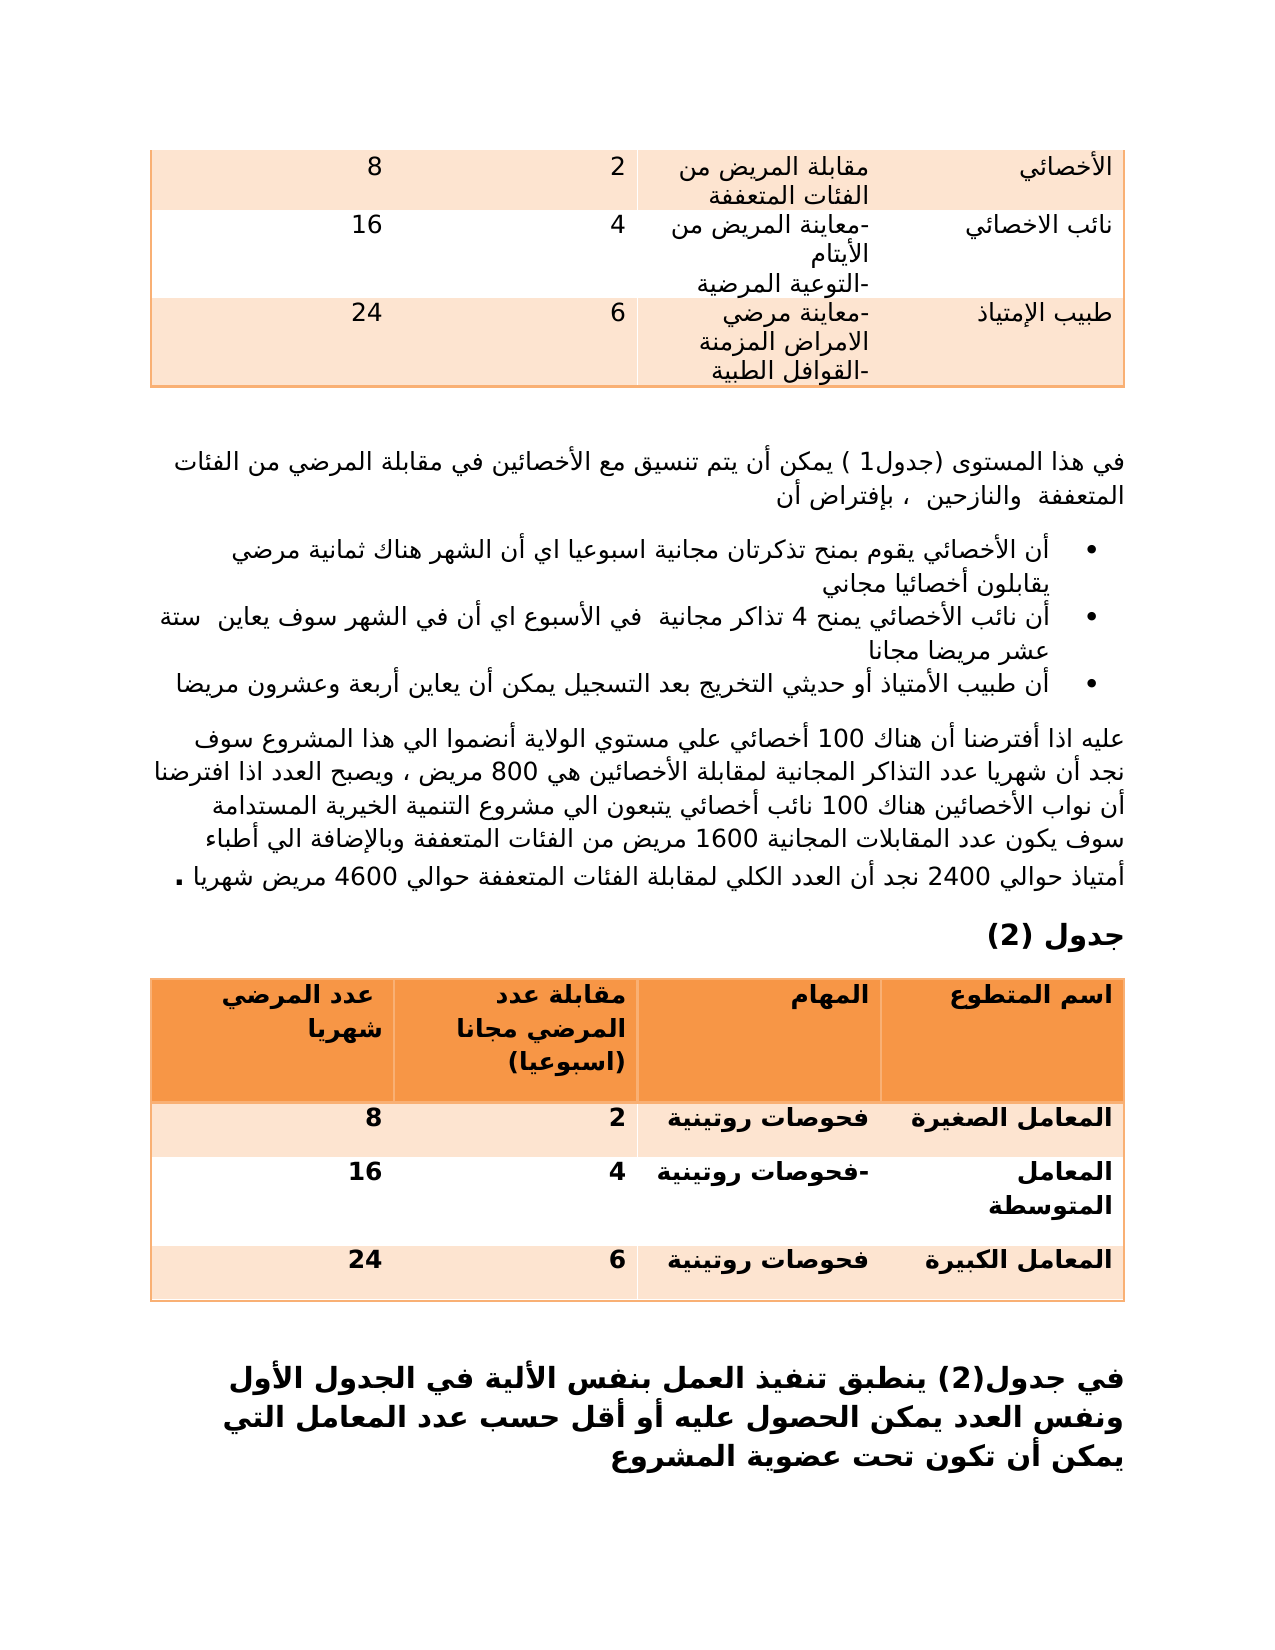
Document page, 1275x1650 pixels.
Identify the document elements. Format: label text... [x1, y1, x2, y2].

table_cell 24 [152, 1246, 394, 1299]
table_cell 2 [394, 1104, 637, 1157]
table_cell 4 [394, 1157, 637, 1246]
text عليه اذا أفترضنا أن هناك 100 أخصائي علي مستوي الولاية أنضموا الي هذا المشروع سوف نجد أن شهريا عدد التذاكر المجانية لمقابلة الأخصائين هي 800 مريض ، ويصبح العدد اذا افترضنا أن نواب الأخصائين هناك 100 نائب أخصائي يتبعون الي مشروع التنمية الخيرية المستدامة سوف يكون عدد المقابلات المجانية 1600 مريض من الفئات المتعففة وبالإضافة الي أطباء أمتياذ حوالي 2400 نجد أن العدد الكلي لمقابلة الفئات المتعففة حوالي 4600 مريض شهريا . [150, 724, 1125, 893]
list أن طبيب الأمتياذ أو حديثي التخريج بعد التسجيل يمكن أن يعاين أربعة وعشرون مريضا [150, 669, 1087, 699]
table_cell 24 [152, 298, 394, 385]
list أن نائب الأخصائي يمنح 4 تذاكر مجانية في الأسبوع اي أن في الشهر سوف يعاين ستة عشر مريضا مجانا [150, 602, 1087, 665]
table_header مقابلة عدد المرضي مجانا (اسبوعيا) [395, 980, 636, 1101]
table_cell طبيب الإمتياذ [881, 298, 1123, 385]
text في هذا المستوى (جدول1 ) يمكن أن يتم تنسيق مع الأخصائين في مقابلة المرضي من الفئات المتعففة والنازحين ، بإفتراض أن [150, 447, 1125, 510]
table_cell فحوصات روتينية [638, 1104, 881, 1157]
table_cell فحوصات روتينية [638, 1246, 881, 1299]
table_cell المعامل الصغيرة [881, 1104, 1123, 1157]
table_header المهام [639, 980, 880, 1101]
table_cell 4 [394, 210, 637, 298]
table_cell -فحوصات روتينية [638, 1157, 881, 1246]
table_cell 8 [152, 150, 394, 210]
list أن الأخصائي يقوم بمنح تذكرتان مجانية اسبوعيا اي أن الشهر هناك ثمانية مرضي يقابلون أخصائيا مجاني [150, 535, 1087, 598]
table_cell المعامل المتوسطة [881, 1157, 1123, 1246]
text في جدول(2) ينطبق تنفيذ العمل بنفس الألية في الجدول الأول ونفس العدد يمكن الحصول عليه أو أقل حسب عدد المعامل التي يمكن أن تكون تحت عضوية المشروع [150, 1362, 1125, 1473]
text جدول (2) [150, 918, 1125, 952]
table_cell -معاينة المريض من الأيتام -التوعية المرضية [638, 210, 881, 298]
table_cell الأخصائي [881, 150, 1123, 210]
table_cell 6 [394, 1246, 637, 1299]
table_cell 2 [394, 150, 637, 210]
table_cell -معاينة مرضي الامراض المزمنة -القوافل الطبية [638, 298, 881, 385]
table_cell مقابلة المريض من الفئات المتعففة [638, 150, 881, 210]
table_cell 8 [152, 1104, 394, 1157]
table_cell المعامل الكبيرة [881, 1246, 1123, 1299]
table_cell 16 [152, 210, 394, 298]
table_header عدد المرضي شهريا [152, 980, 393, 1101]
table_cell 6 [394, 298, 637, 385]
table_header اسم المتطوع [882, 980, 1123, 1101]
table_cell نائب الاخصائي [881, 210, 1123, 298]
table_cell 16 [152, 1157, 394, 1246]
